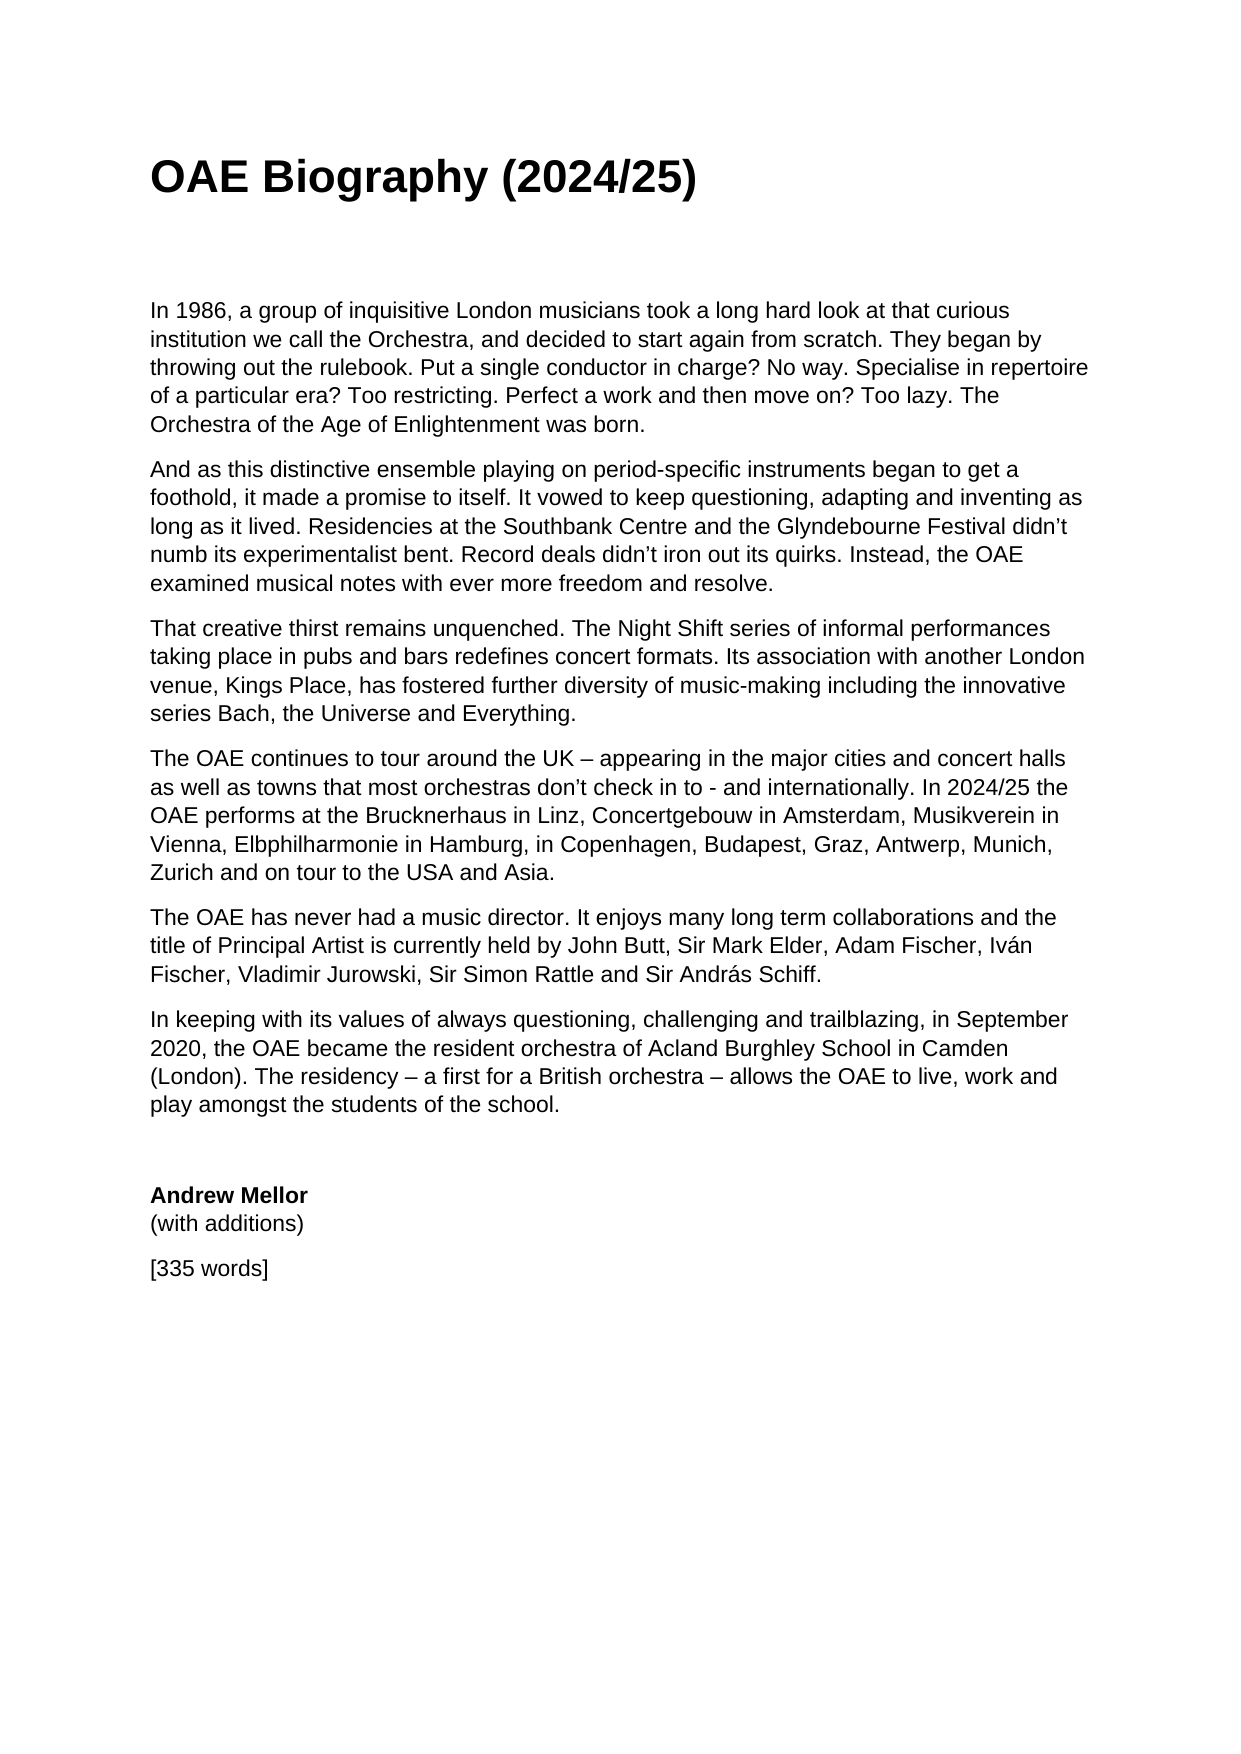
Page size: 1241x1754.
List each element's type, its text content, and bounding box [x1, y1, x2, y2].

text The OAE has never had a music director. It enjoys many long term collaborations and the title of Principal Artist is currently held by John Butt, Sir Mark Elder, Adam Fischer, Iván Fischer, Vladimir Jurowski, Sir Simon Rattle and Sir András Schiff. [150, 904, 1090, 987]
text In keeping with its values of always questioning, challenging and trailblazing, in September 2020, the OAE became the resident orchestra of Acland Burghley School in Camden (London). The residency – a first for a British orchestra – allows the OAE to live, work and play amongst the students of the school. [150, 1006, 1090, 1118]
text That creative thirst remains unquenched. The Night Shift series of informal performances taking place in pubs and bars redefines concert formats. Its association with another London venue, Kings Place, has fostered further diversity of music-making including the innovative series Bach, the Universe and Everything. [150, 615, 1090, 726]
text Andrew Mellor (with additions) [150, 1182, 1090, 1236]
text And as this distinctive ensemble playing on period-specific instruments began to get a foothold, it made a promise to itself. It vowed to keep questioning, adapting and inventing as long as it lived. Residencies at the Southbank Centre and the Glyndebourne Festival didn’t numb its experimentalist bent. Record deals didn’t iron out its quirks. Instead, the OAE examined musical notes with ever more freedom and resolve. [150, 456, 1090, 596]
text OAE Biography (2024/25) [150, 150, 1090, 203]
text [335 words] [150, 1255, 1090, 1281]
text In 1986, a group of inquisitive London musicians took a long hard look at that curious institution we call the Orchestra, and decided to start again from scratch. They began by throwing out the rulebook. Put a single conductor in charge? No way. Specialise in repertoire of a particular era? Too restricting. Perfect a work and then move on? Too lazy. The Orchestra of the Age of Enlightenment was born. [150, 297, 1090, 437]
text The OAE continues to tour around the UK – appearing in the major cities and concert halls as well as towns that most orchestras don’t check in to - and internationally. In 2024/25 the OAE performs at the Brucknerhaus in Linz, Concertgebouw in Amsterdam, Musikverein in Vienna, Elbphilharmonie in Hamburg, in Copenhagen, Budapest, Graz, Antwerp, Munich, Zurich and on tour to the USA and Asia. [150, 745, 1090, 885]
